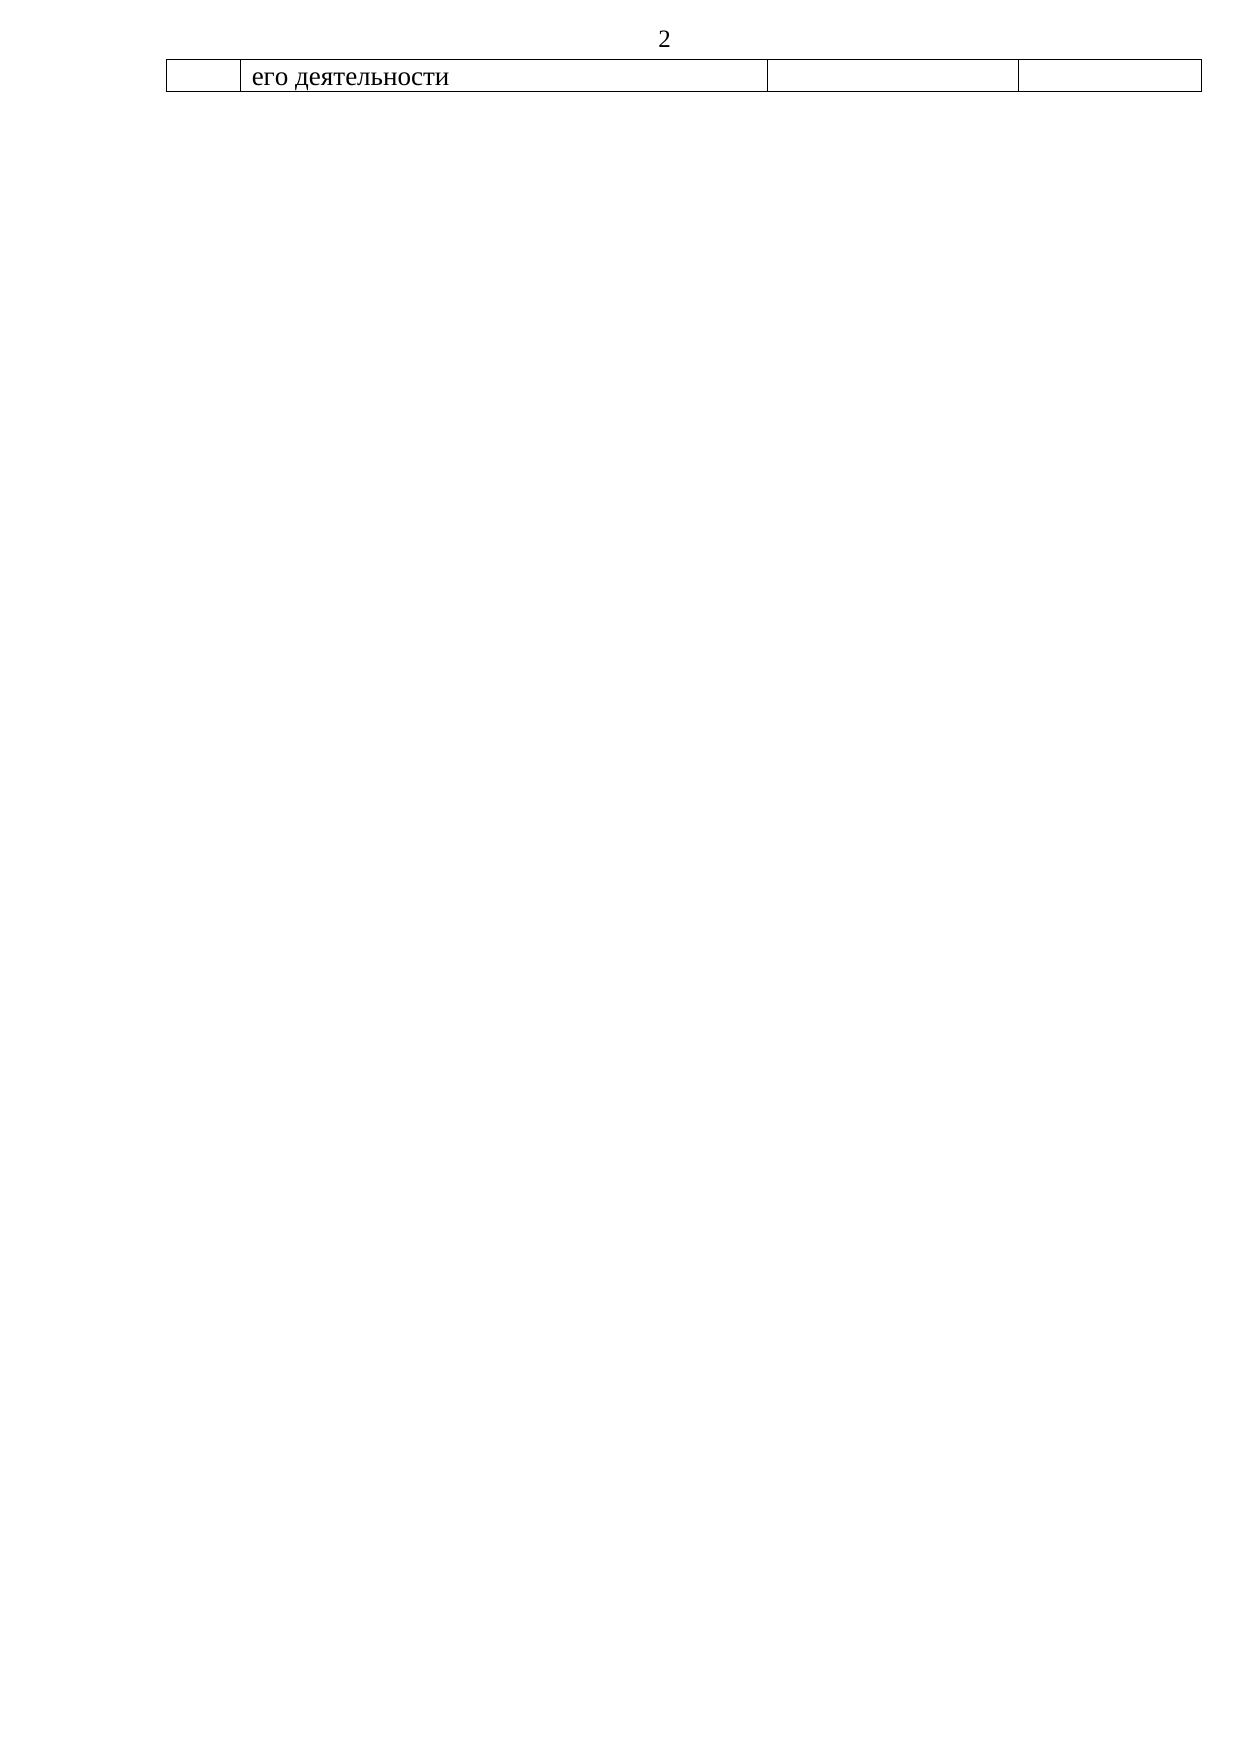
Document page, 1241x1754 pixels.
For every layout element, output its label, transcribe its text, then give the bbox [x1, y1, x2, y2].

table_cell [241, 60, 767, 91]
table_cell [1019, 60, 1201, 91]
table_cell 2 [167, 60, 240, 91]
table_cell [768, 60, 1018, 91]
